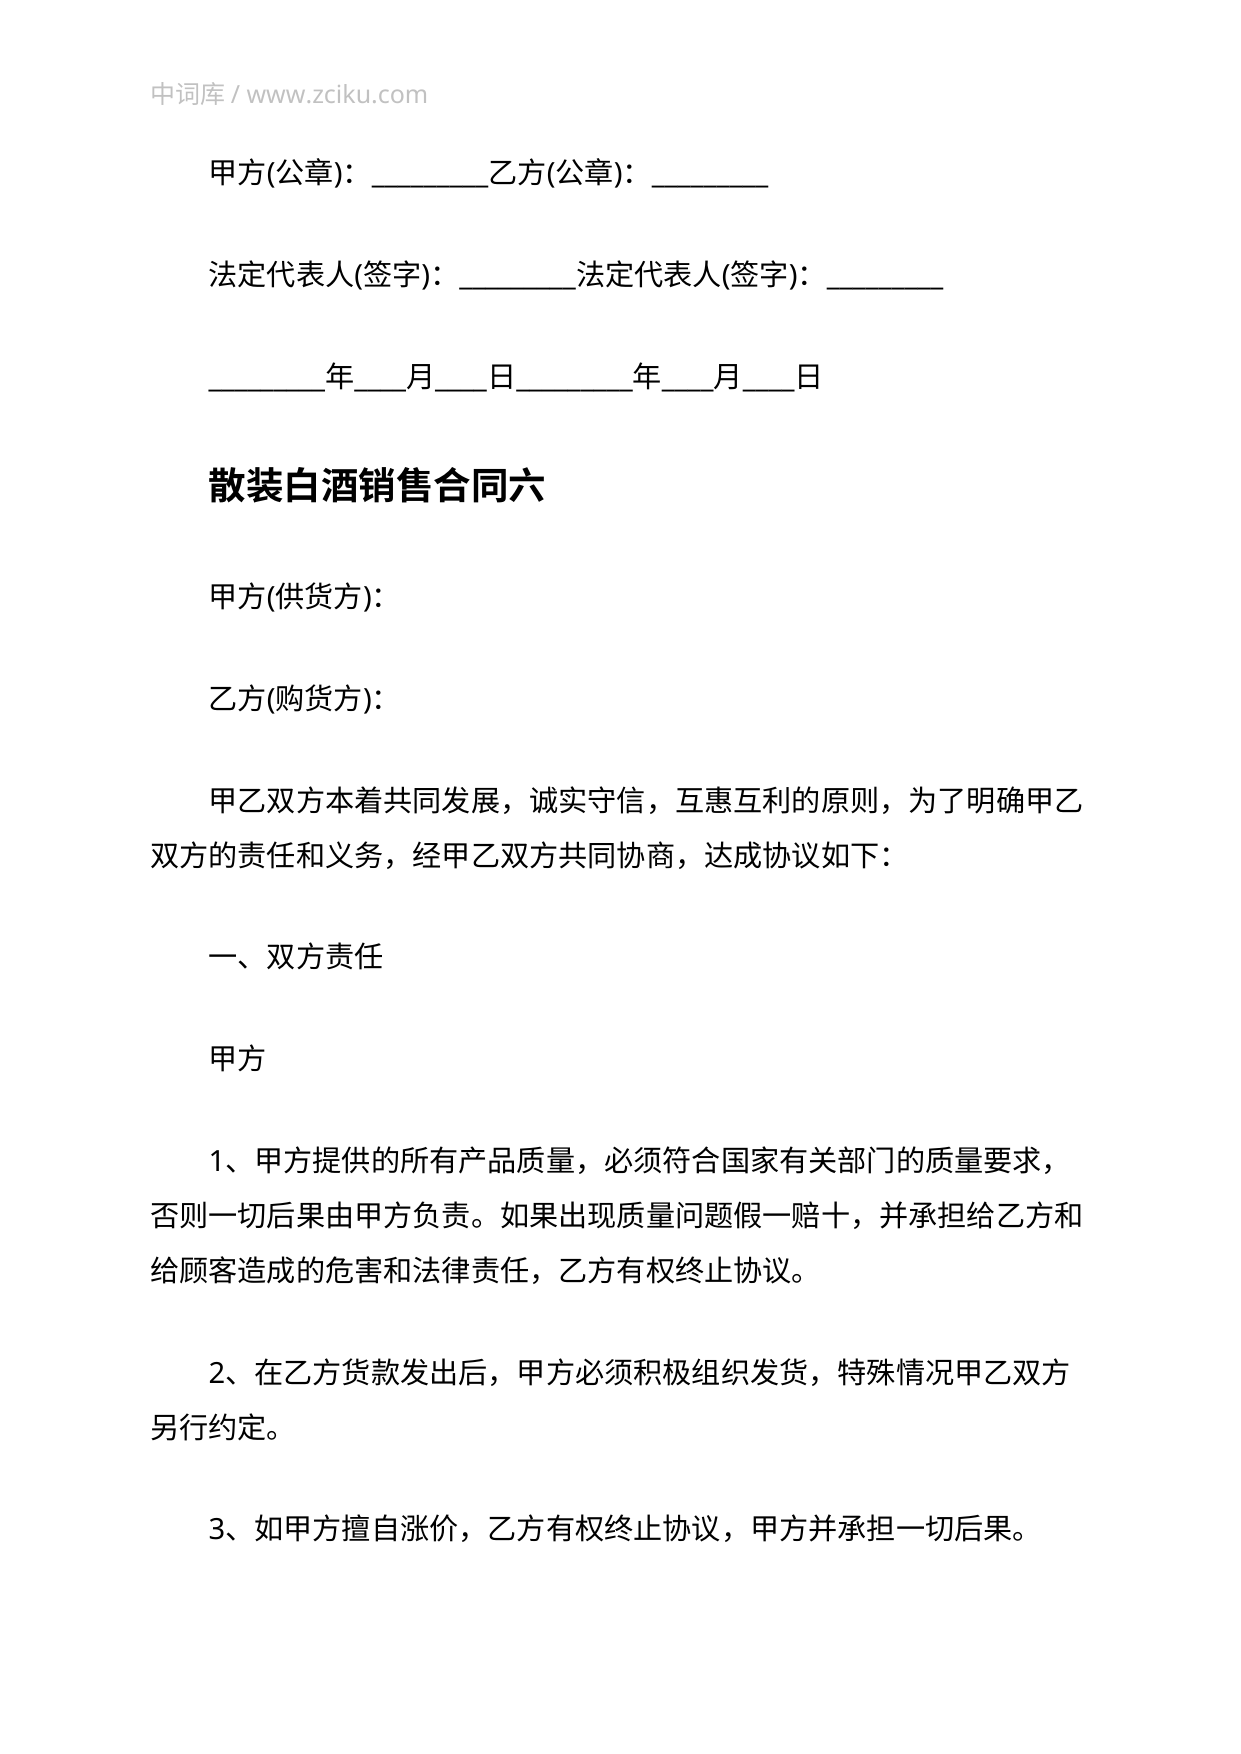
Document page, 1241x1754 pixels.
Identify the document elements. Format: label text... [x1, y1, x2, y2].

text 3、如甲方擅自涨价，乙方有权终止协议，甲方并承担一切后果。 [150, 1506, 1090, 1548]
text 乙方(购货方)： [150, 675, 1090, 718]
text 甲方 [150, 1036, 1090, 1078]
text 1、甲方提供的所有产品质量，必须符合国家有关部门的质量要求，否则一切后果由甲方负责。如果出现质量问题假一赔十，并承担给乙方和给顾客造成的危害和法律责任，乙方有权终止协议。 [150, 1137, 1090, 1290]
text 一、双方责任 [150, 934, 1090, 976]
text 法定代表人(签字)：_________法定代表人(签字)：_________ [150, 252, 1090, 294]
text 散装白酒销售合同六 [150, 456, 1090, 510]
text 2、在乙方货款发出后，甲方必须积极组织发货，特殊情况甲乙双方另行约定。 [150, 1349, 1090, 1446]
text 甲乙双方本着共同发展，诚实守信，互惠互利的原则，为了明确甲乙双方的责任和义务，经甲乙双方共同协商，达成协议如下： [150, 777, 1090, 874]
text 甲方(供货方)： [150, 573, 1090, 616]
text 甲方(公章)：_________乙方(公章)：_________ [150, 150, 1090, 192]
text _________年____月____日_________年____月____日 [150, 354, 1090, 396]
